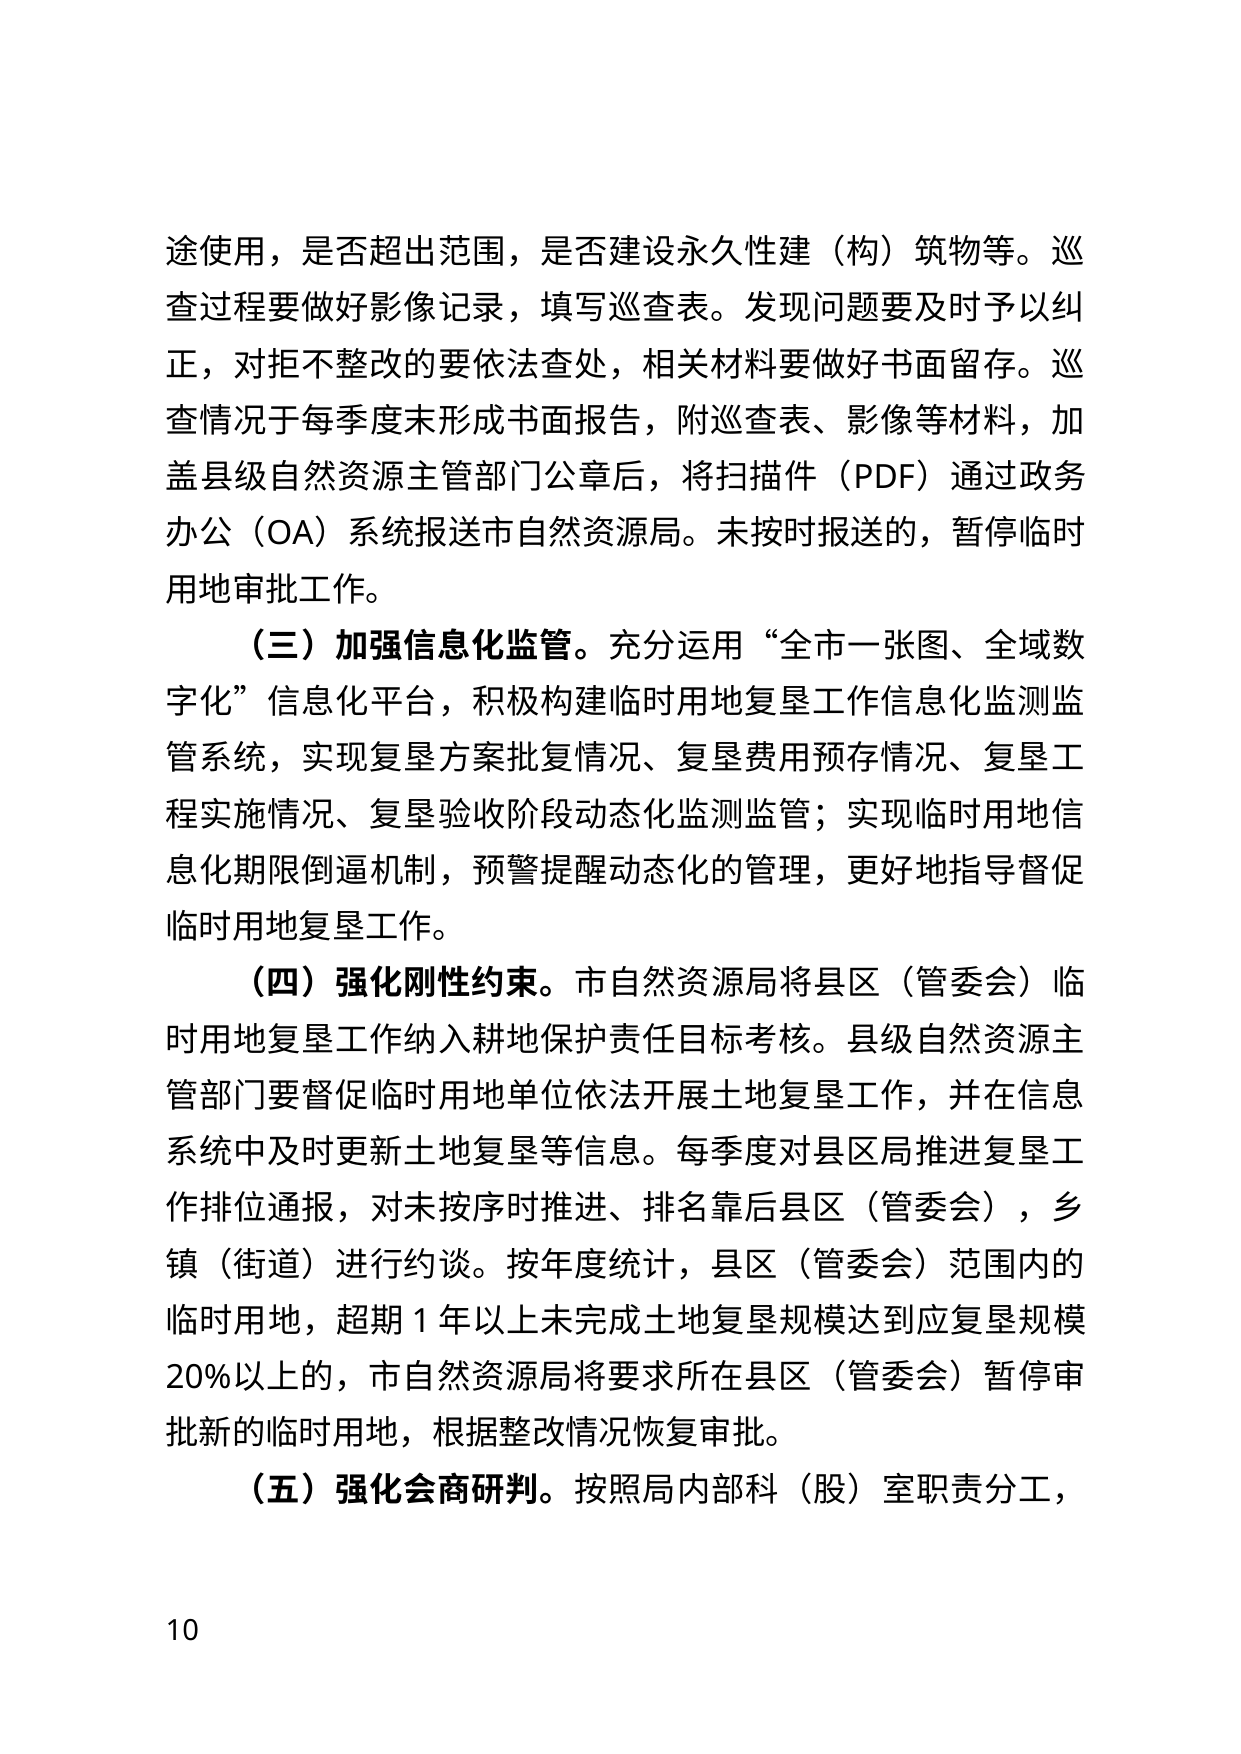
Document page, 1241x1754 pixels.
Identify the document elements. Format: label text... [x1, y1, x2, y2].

text （四）强化刚性约束。市自然资源局将县区（管委会）临时用地复垦工作纳入耕地保护责任目标考核。县级自然资源主管部门要督促临时用地单位依法开展土地复垦工作，并在信息系统中及时更新土地复垦等信息。每季度对县区局推进复垦工作排位通报，对未按序时推进、排名靠后县区（管委会），乡镇（街道）进行约谈。按年度统计，县区（管委会）范围内的临时用地，超期1年以上未完成土地复垦规模达到应复垦规模20%以上的，市自然资源局将要求所在县区（管委会）暂停审批新的临时用地，根据整改情况恢复审批。 [165, 950, 1087, 1456]
text （三）加强信息化监管。充分运用“全市一张图、全域数字化”信息化平台，积极构建临时用地复垦工作信息化监测监管系统，实现复垦方案批复情况、复垦费用预存情况、复垦工程实施情况、复垦验收阶段动态化监测监管；实现临时用地信息化期限倒逼机制，预警提醒动态化的管理，更好地指导督促临时用地复垦工作。 [165, 612, 1087, 950]
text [165, 1456, 1087, 1512]
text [165, 218, 1087, 612]
